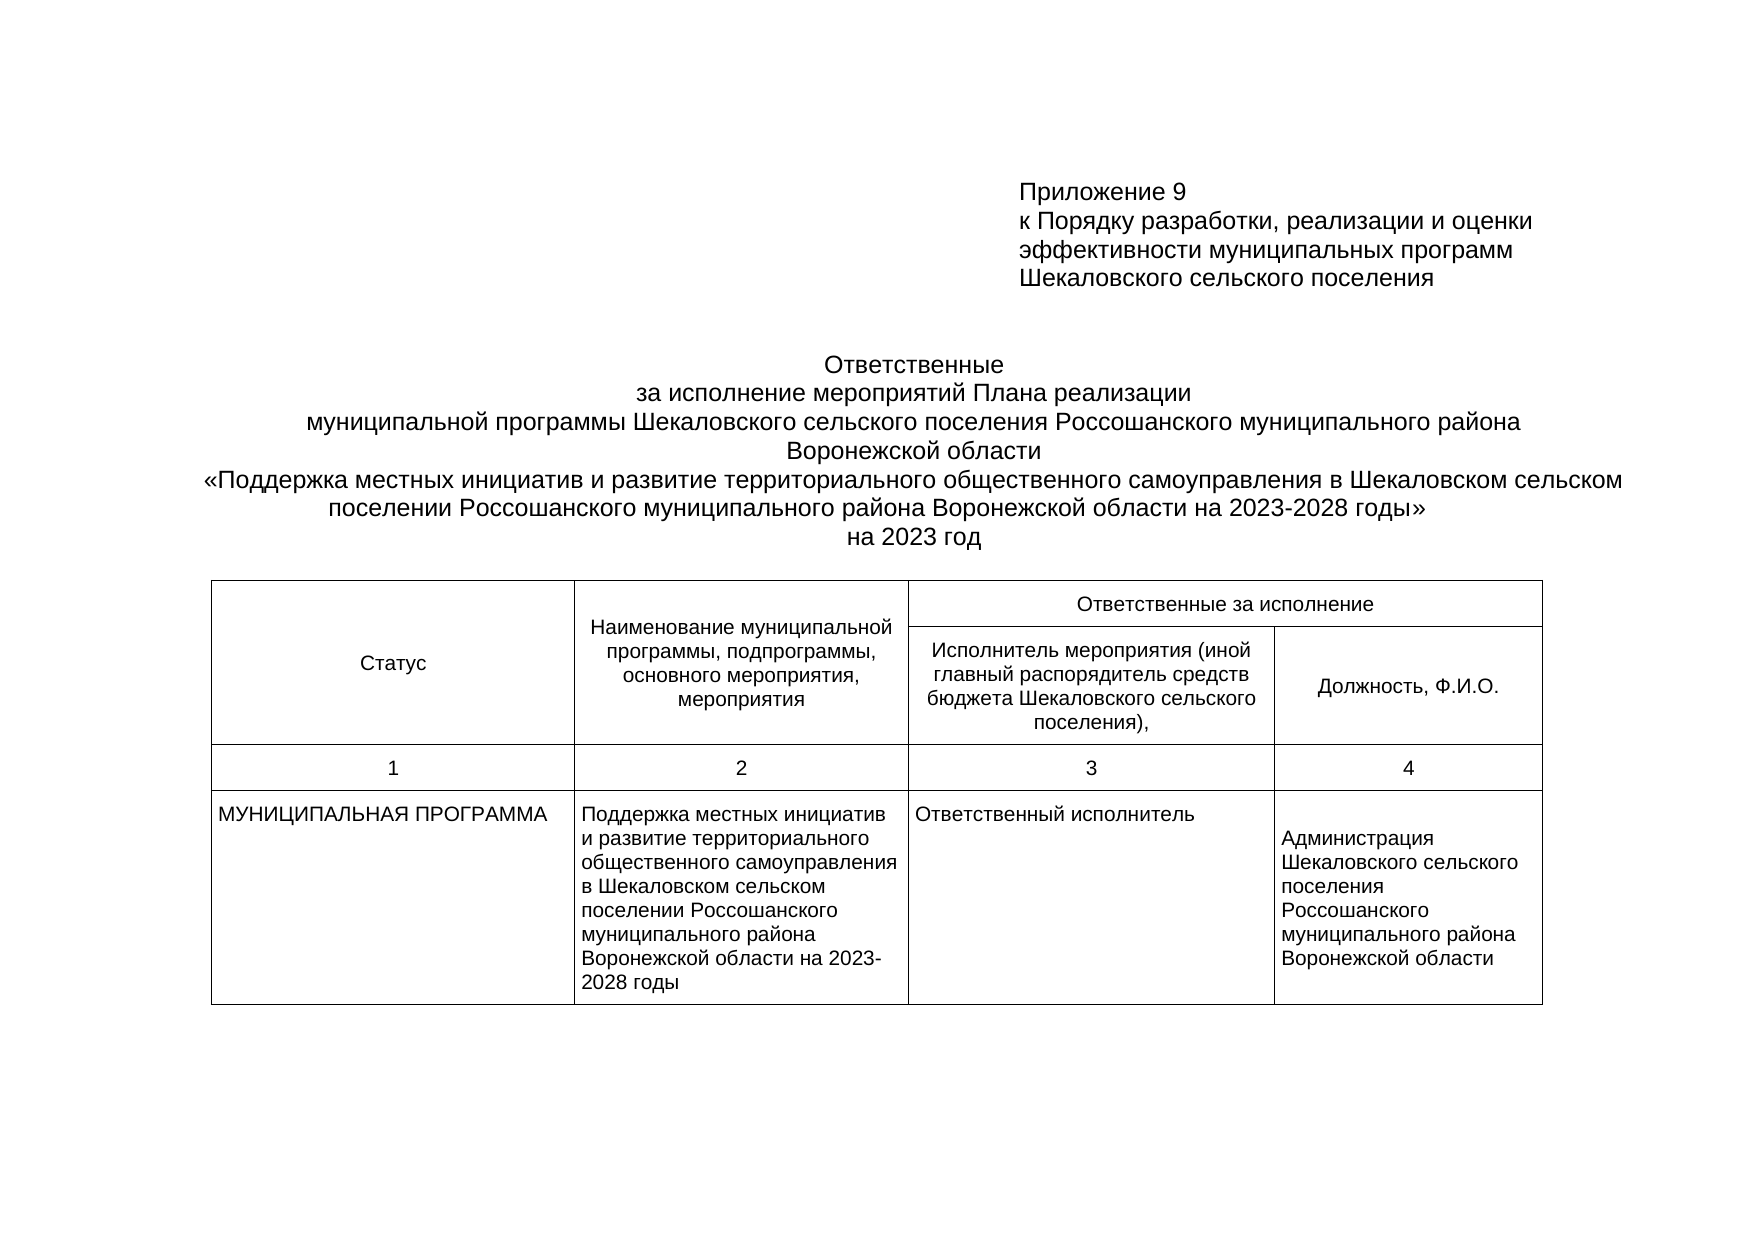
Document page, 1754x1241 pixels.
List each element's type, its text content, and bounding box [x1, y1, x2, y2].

text Приложение 9 [1019, 177, 1636, 206]
text на 2023 год [118, 522, 1636, 551]
table_cell 3 [909, 745, 1274, 790]
table_header Статус [212, 581, 574, 744]
table_header Ответственные за исполнение [909, 581, 1542, 626]
text Ответственные [118, 350, 1636, 378]
text Шекаловского сельского поселения [1019, 263, 1636, 292]
table_cell МУНИЦИПАЛЬНАЯ ПРОГРАММА [212, 791, 574, 1004]
table_cell 1 [212, 745, 574, 790]
text «Поддержка местных инициатив и развитие территориального общественного самоуправления в Шекаловском сельском поселении Россошанского муниципального района Воронежской области на 2023-2028 годы» [118, 465, 1636, 522]
table_cell Исполнитель мероприятия (иной главный распорядитель средств бюджета Шекаловского сельского поселения), [909, 627, 1274, 744]
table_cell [1275, 791, 1542, 1004]
table_cell 2 [575, 745, 908, 790]
text к Порядку разработки, реализации и оценки [1019, 206, 1636, 235]
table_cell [909, 791, 1274, 1004]
text эффективности муниципальных программ [1019, 235, 1636, 263]
text Воронежской области [118, 436, 1636, 465]
text за исполнение мероприятий Плана реализации [118, 378, 1636, 407]
table_cell 4 [1275, 745, 1542, 790]
table_cell Поддержка местных инициатив и развитие территориального общественного самоуправления в Шекаловском сельском поселении Россошанского муниципального района Воронежской области на 2023-2028 годы [575, 791, 908, 1004]
text муниципальной программы Шекаловского сельского поселения Россошанского муниципального района [118, 407, 1636, 436]
table_cell Должность, Ф.И.О. [1275, 627, 1542, 744]
table_header Наименование муниципальной программы, подпрограммы, основного мероприятия, мероприятия [575, 581, 908, 744]
